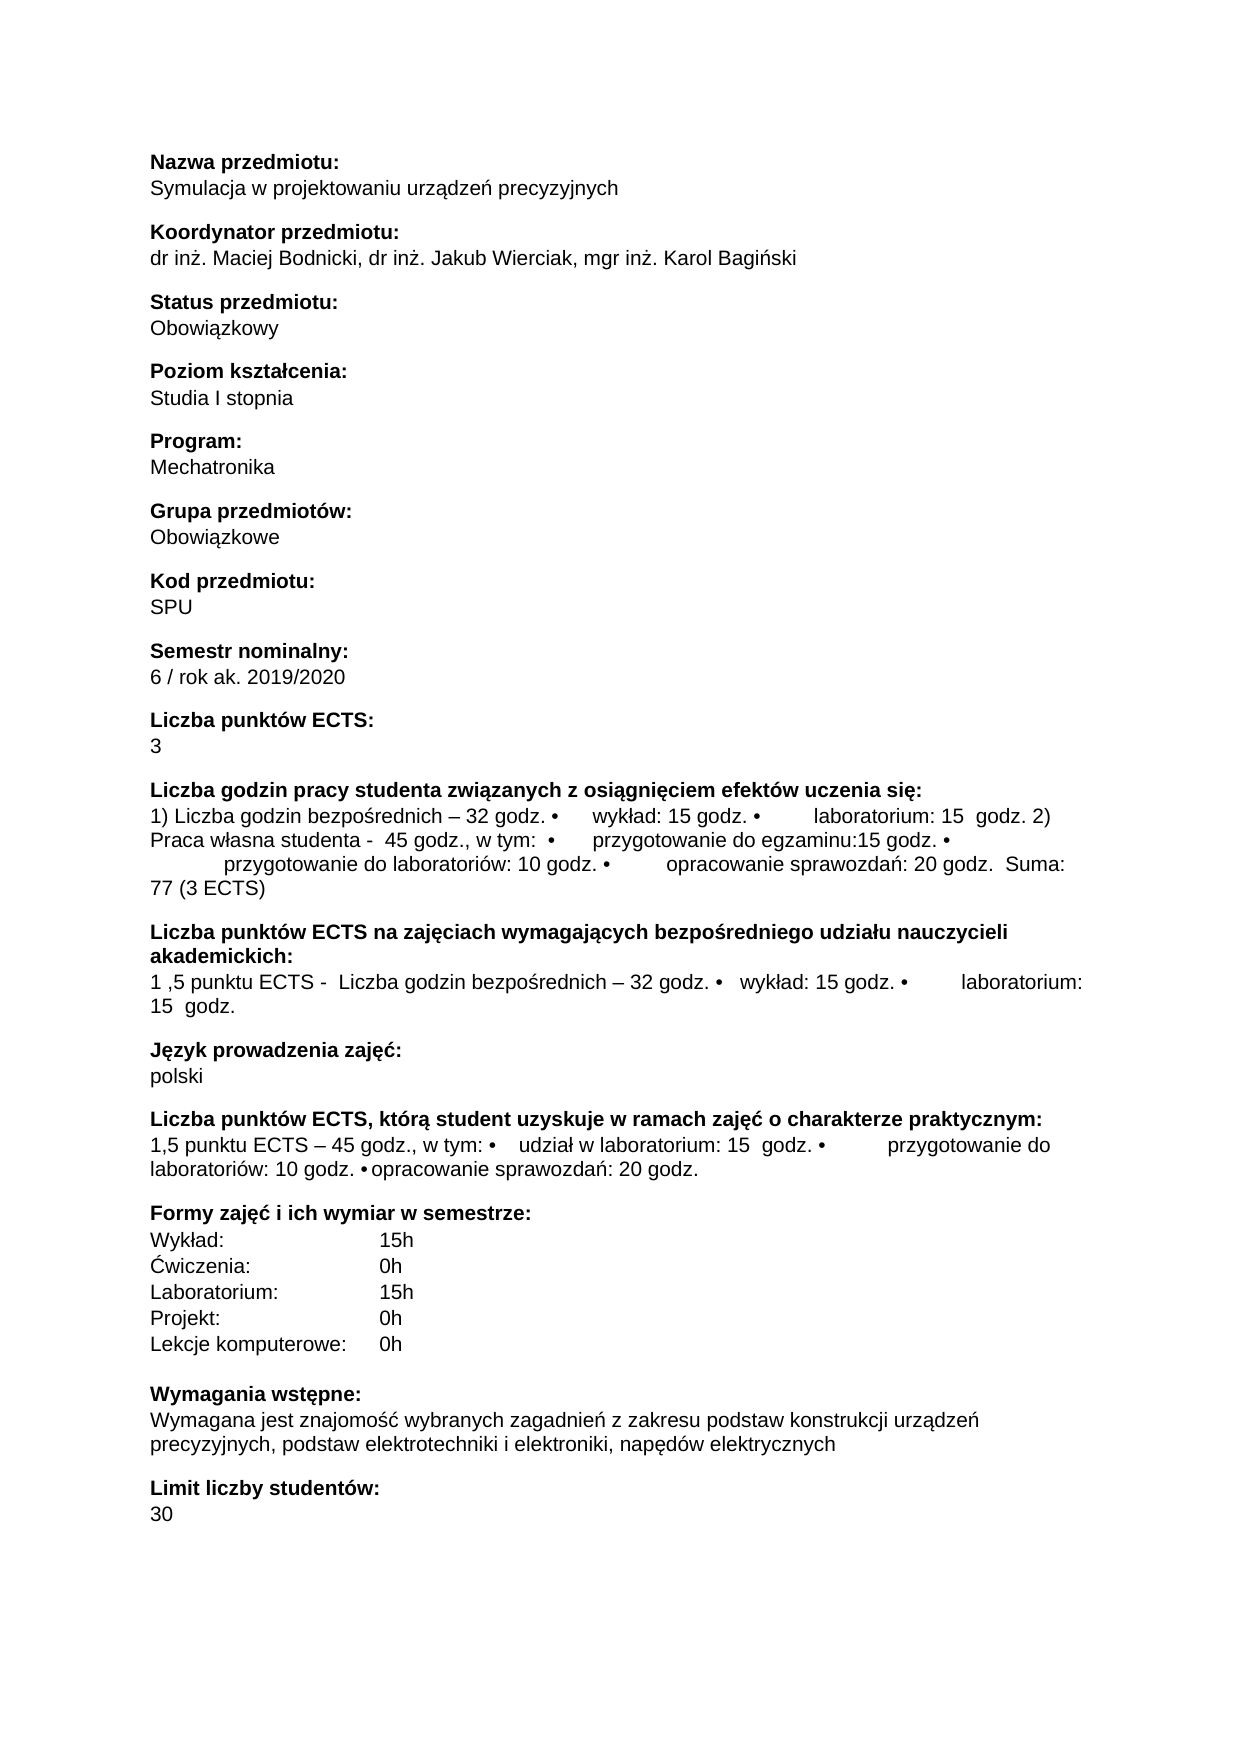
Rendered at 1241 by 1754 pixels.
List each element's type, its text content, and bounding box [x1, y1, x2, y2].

table_header Wykład: [140, 1228, 367, 1252]
table_cell Ćwiczenia: [140, 1254, 367, 1278]
text Symulacja w projektowaniu urządzeń precyzyjnych [150, 176, 1090, 200]
text Wymagania wstępne: [150, 1382, 1090, 1406]
table_header 15h [369, 1228, 597, 1252]
table_cell Laboratorium: [140, 1280, 367, 1304]
text Obowiązkowy [150, 316, 1090, 339]
table_cell 0h [369, 1252, 597, 1278]
text Poziom kształcenia: [150, 359, 1090, 383]
text 1,5 punktu ECTS – 45 godz., w tym: • udział w laboratorium: 15 godz. • przygotowanie do laboratoriów: 10 godz. • opracowanie sprawozdań: 20 godz. [150, 1133, 1090, 1181]
text Liczba godzin pracy studenta związanych z osiągnięciem efektów uczenia się: [150, 778, 1090, 802]
text Grupa przedmiotów: [150, 499, 1090, 523]
table_cell 0h [369, 1330, 597, 1356]
text Liczba punktów ECTS, którą student uzyskuje w ramach zajęć o charakterze praktycznym: [150, 1107, 1090, 1131]
text Kod przedmiotu: [150, 569, 1090, 593]
text 6 / rok ak. 2019/2020 [150, 664, 1090, 688]
table_cell 0h [369, 1304, 597, 1330]
table_cell Projekt: [140, 1306, 367, 1330]
text 3 [150, 734, 1090, 758]
text Nazwa przedmiotu: [150, 150, 1090, 174]
text Język prowadzenia zajęć: [150, 1037, 1090, 1061]
table_cell Lekcje komputerowe: [140, 1332, 367, 1356]
table_cell 15h [369, 1278, 597, 1304]
text Liczba punktów ECTS na zajęciach wymagających bezpośredniego udziału nauczycieli akademickich: [150, 920, 1090, 968]
text Obowiązkowe [150, 525, 1090, 549]
text 30 [150, 1502, 1090, 1526]
text Liczba punktów ECTS: [150, 708, 1090, 732]
text Formy zajęć i ich wymiar w semestrze: [150, 1201, 1090, 1225]
text SPU [150, 595, 1090, 619]
text Studia I stopnia [150, 385, 1090, 409]
text polski [150, 1063, 1090, 1087]
text dr inż. Maciej Bodnicki, dr inż. Jakub Wierciak, mgr inż. Karol Bagiński [150, 246, 1090, 270]
text Mechatronika [150, 455, 1090, 479]
text 1) Liczba godzin bezpośrednich – 32 godz. • wykład: 15 godz. • laboratorium: 15 godz. 2) Praca własna studenta - 45 godz., w tym: • przygotowanie do egzaminu:15 godz. • przygotowanie do laboratoriów: 10 godz. • opracowanie sprawozdań: 20 godz. Suma: 77 (3 ECTS) [150, 804, 1090, 900]
text Semestr nominalny: [150, 638, 1090, 662]
text 1 ,5 punktu ECTS - Liczba godzin bezpośrednich – 32 godz. • wykład: 15 godz. • laboratorium: 15 godz. [150, 970, 1090, 1018]
text Limit liczby studentów: [150, 1476, 1090, 1499]
text Koordynator przedmiotu: [150, 220, 1090, 244]
text Status przedmiotu: [150, 289, 1090, 313]
text Program: [150, 429, 1090, 453]
text Wymagana jest znajomość wybranych zagadnień z zakresu podstaw konstrukcji urządzeń precyzyjnych, podstaw elektrotechniki i elektroniki, napędów elektrycznych [150, 1408, 1090, 1456]
